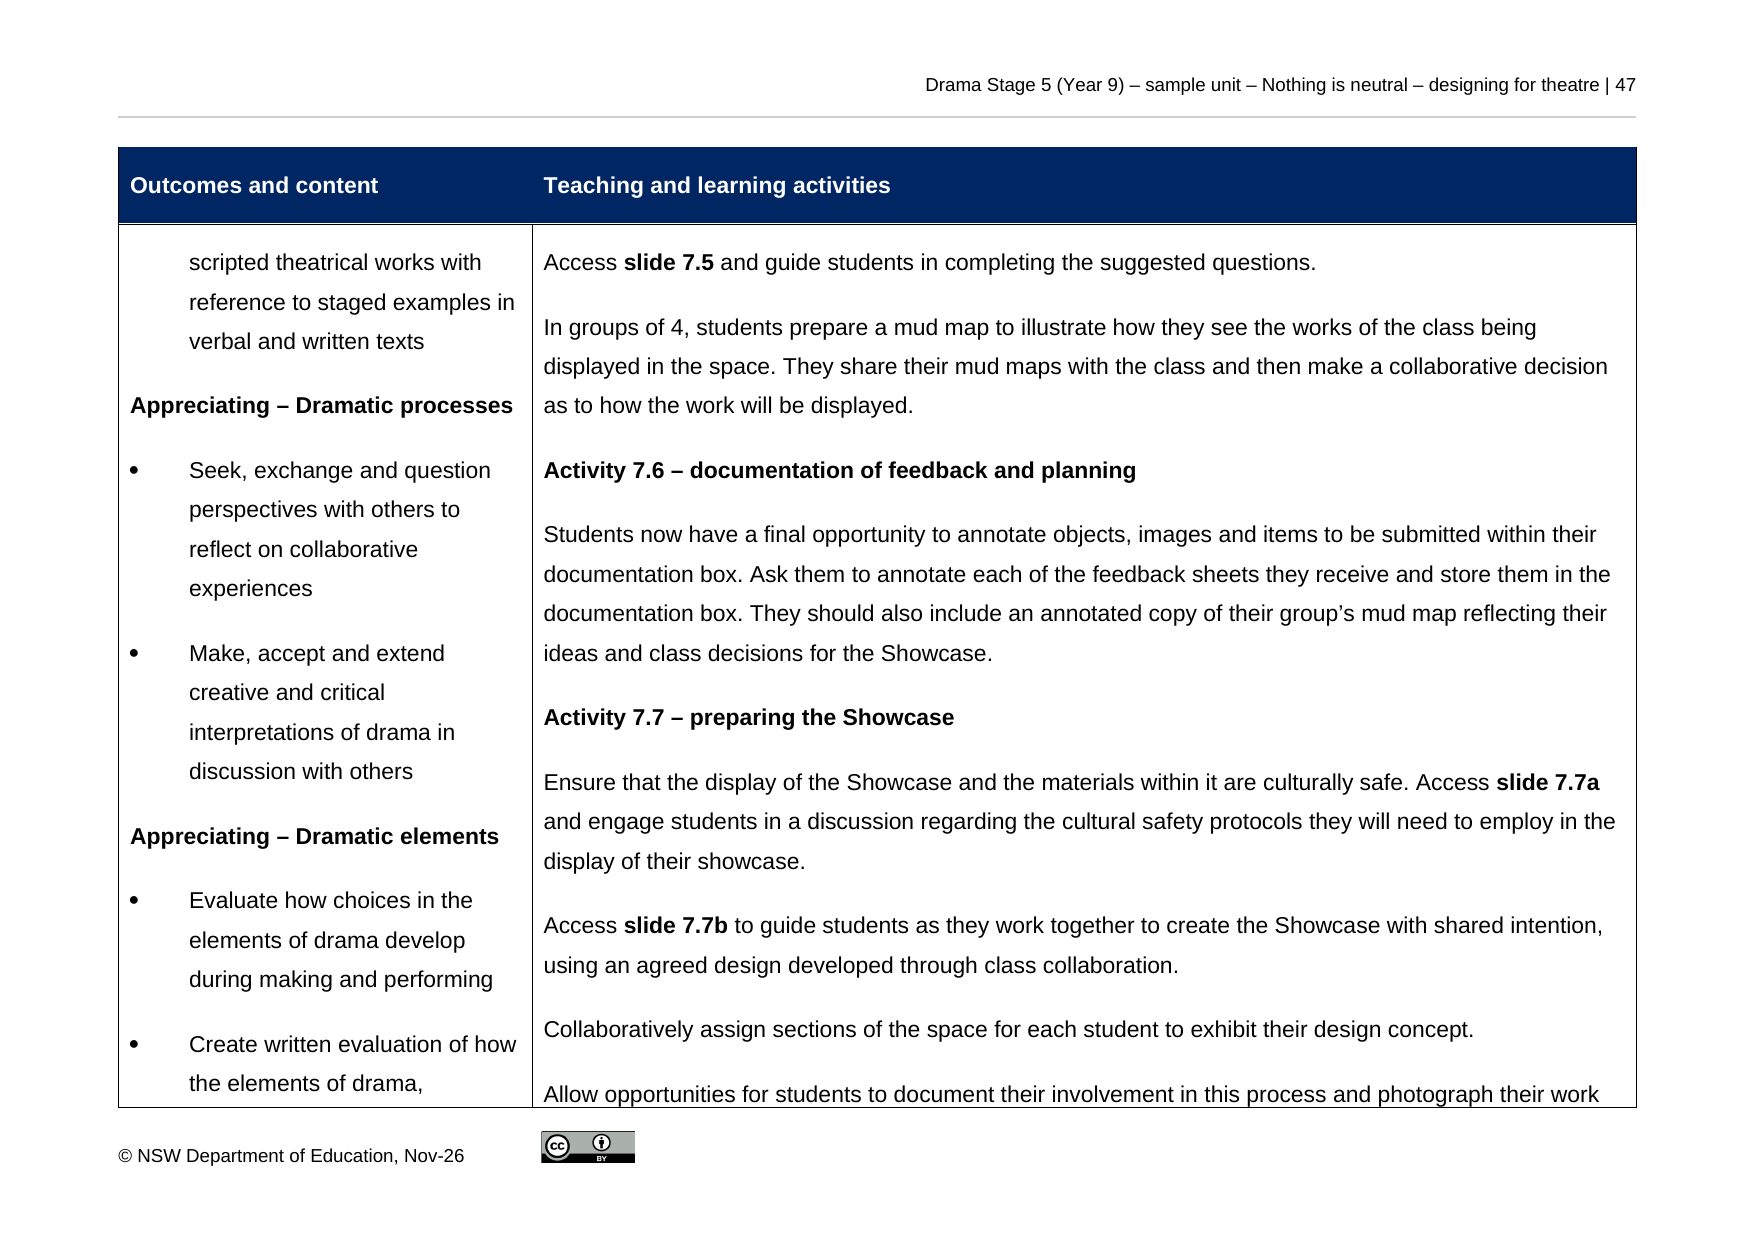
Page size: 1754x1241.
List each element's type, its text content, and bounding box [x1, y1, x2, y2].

table_header Teaching and learning activities [532, 147, 1636, 223]
table_header Outcomes and content [119, 147, 532, 223]
picture [541, 1131, 635, 1163]
